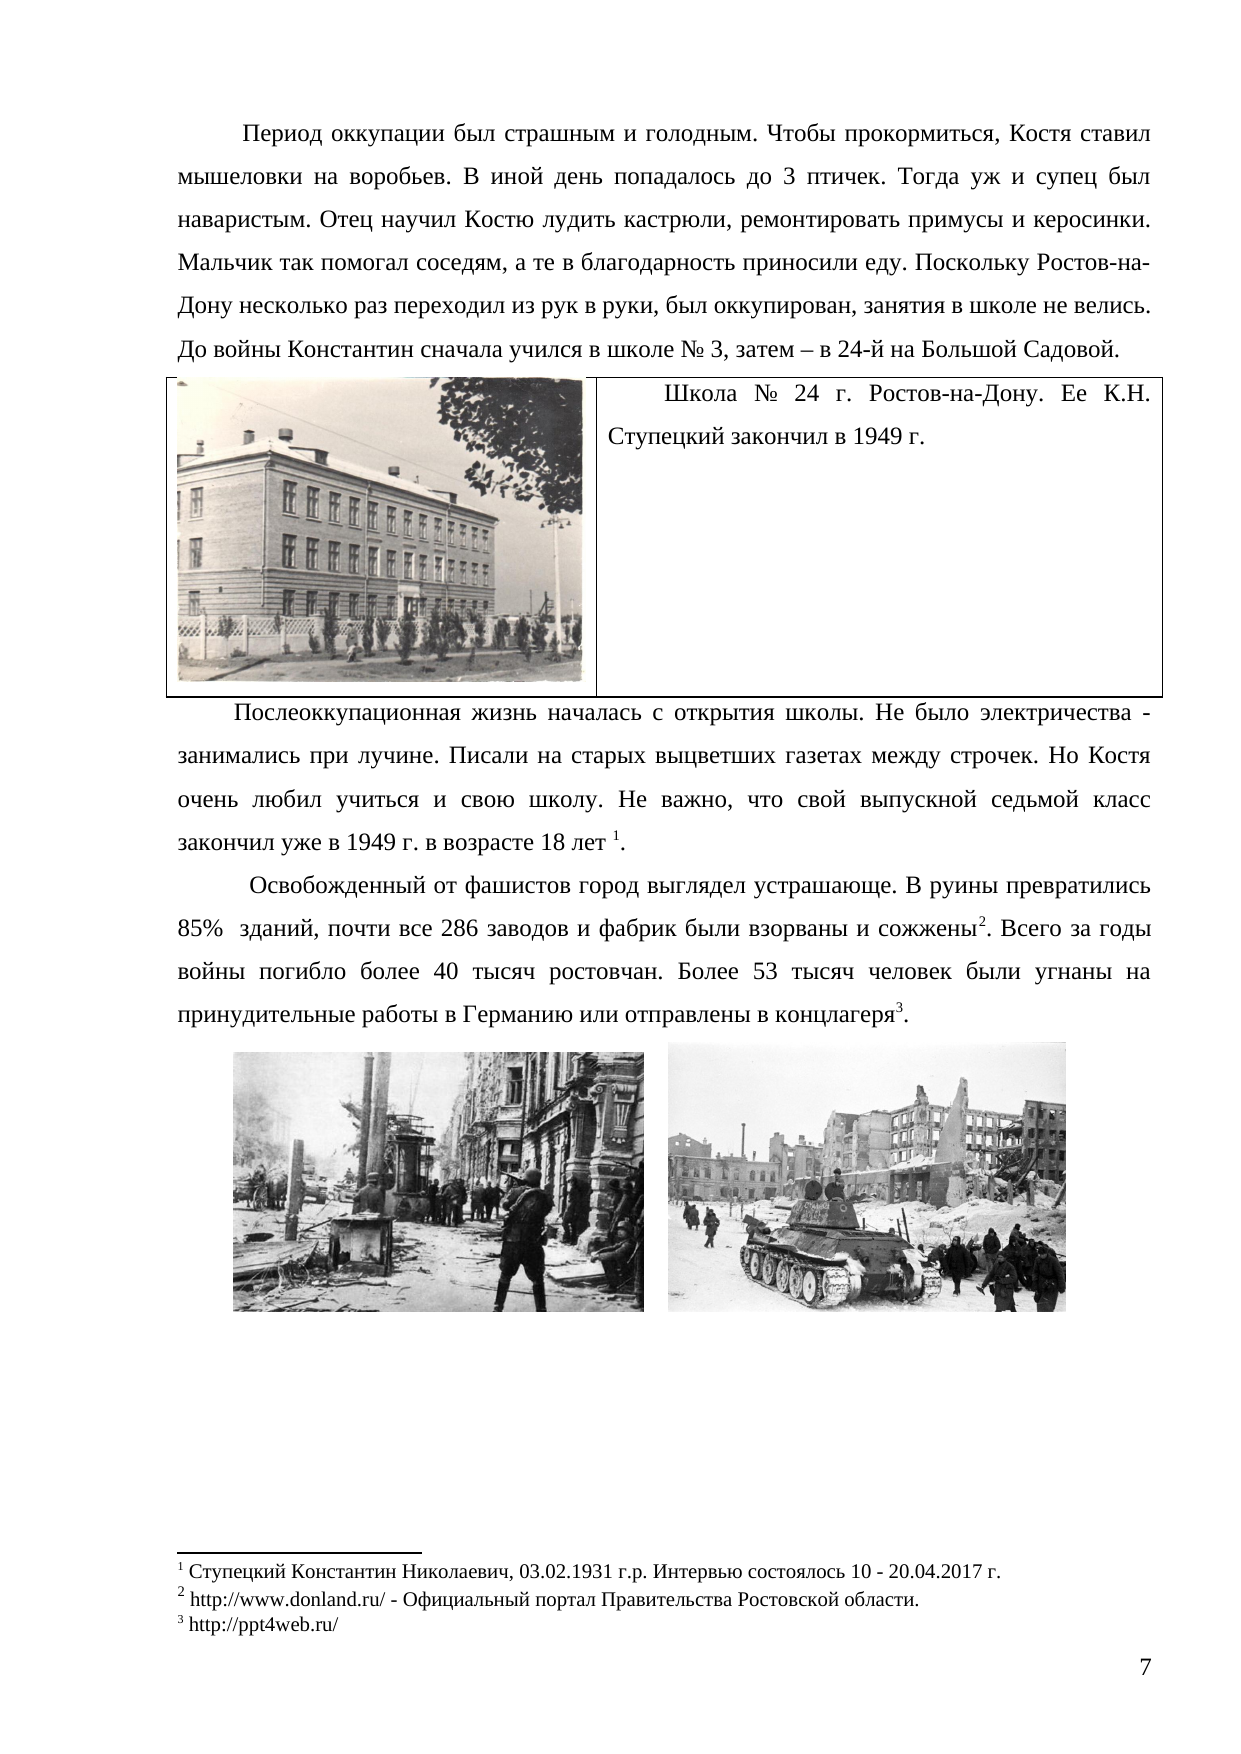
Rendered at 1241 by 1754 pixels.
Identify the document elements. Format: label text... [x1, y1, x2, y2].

text Освобожденный от фашистов город выглядел устрашающе. В руины превратились 85% зданий, почти все 286 заводов и фабрик были взорваны и сожжены. Всего за годы войны погибло более 40 тысяч ростовчан. Более 53 тысяч человек были угнаны на принудительные работы в Германию или отправлены в концлагеря. [177, 870, 1152, 1028]
picture [177, 377, 586, 682]
table_header Школа № 24 г. Ростов-на-Дону. Ее К.Н. Ступецкий закончил в 1949 г. [597, 378, 1162, 696]
text Период оккупации был страшным и голодным. Чтобы прокормиться, Костя ставил мышеловки на воробьев. В иной день попадалось до 3 птичек. Тогда уж и супец был наваристым. Отец научил Костю лудить кастрюли, ремонтировать примусы и керосинки. Мальчик так помогал соседям, а те в благодарность приносили еду. Поскольку Ростов-на-Дону несколько раз переходил из рук в руки, был оккупирован, занятия в школе не велись. До войны Константин сначала учился в школе № 3, затем – в 24-й на Большой Садовой. [177, 118, 1152, 362]
table_header [167, 378, 596, 696]
text Послеоккупационная жизнь началась с открытия школы. Не было электричества -занимались при лучине. Писали на старых выцветших газетах между строчек. Но Костя очень любил учиться и свою школу. Не важно, что свой выпускной седьмой класс закончил уже в . в возрасте 18 лет . [177, 698, 1152, 856]
picture [668, 1042, 1066, 1312]
picture [233, 1052, 644, 1312]
